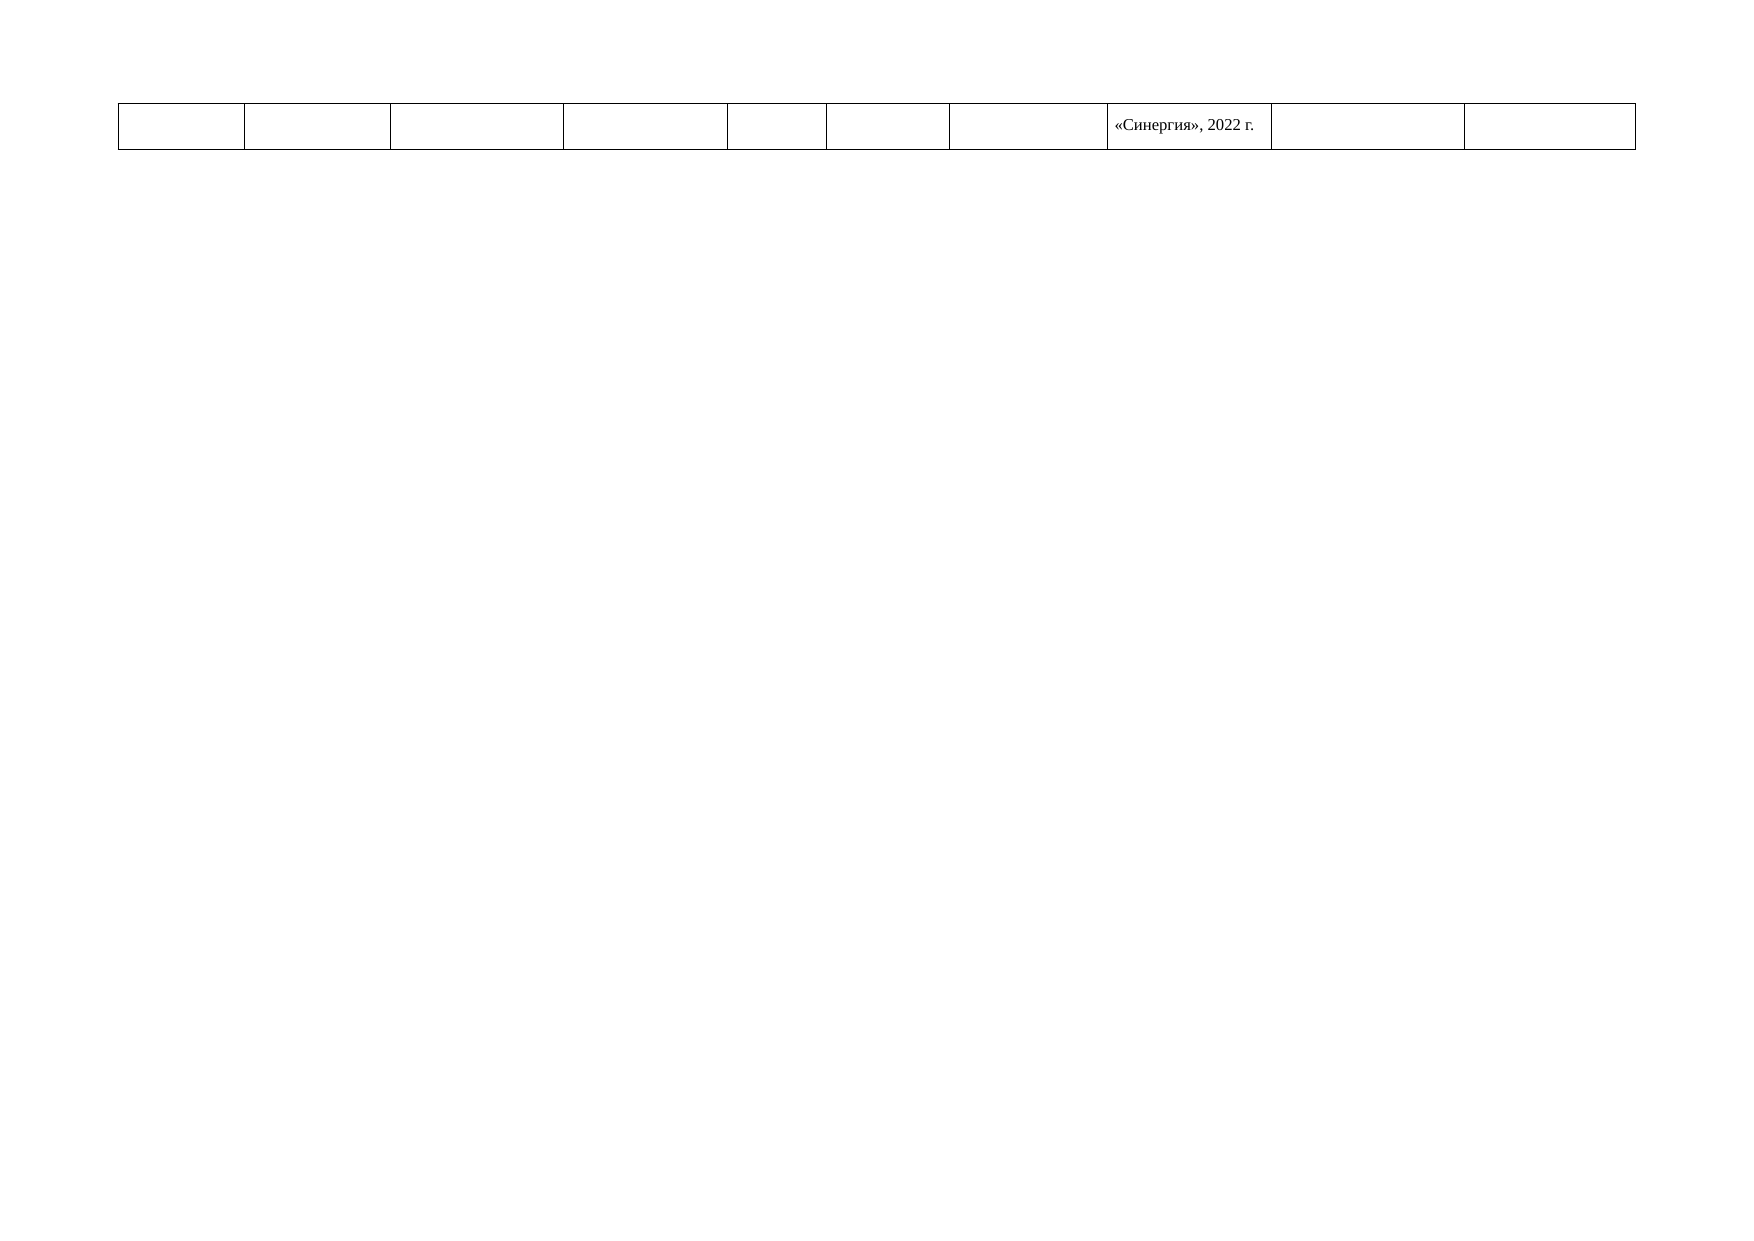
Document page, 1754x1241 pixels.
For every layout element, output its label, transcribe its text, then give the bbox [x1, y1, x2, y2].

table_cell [245, 104, 390, 149]
table_cell - [728, 104, 826, 149]
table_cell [564, 104, 727, 149]
table_cell - [827, 104, 949, 149]
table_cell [1108, 104, 1271, 149]
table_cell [1465, 104, 1635, 149]
table_cell [950, 104, 1107, 149]
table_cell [119, 104, 244, 149]
table_cell 2 мес. [1272, 104, 1464, 149]
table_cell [391, 104, 563, 149]
